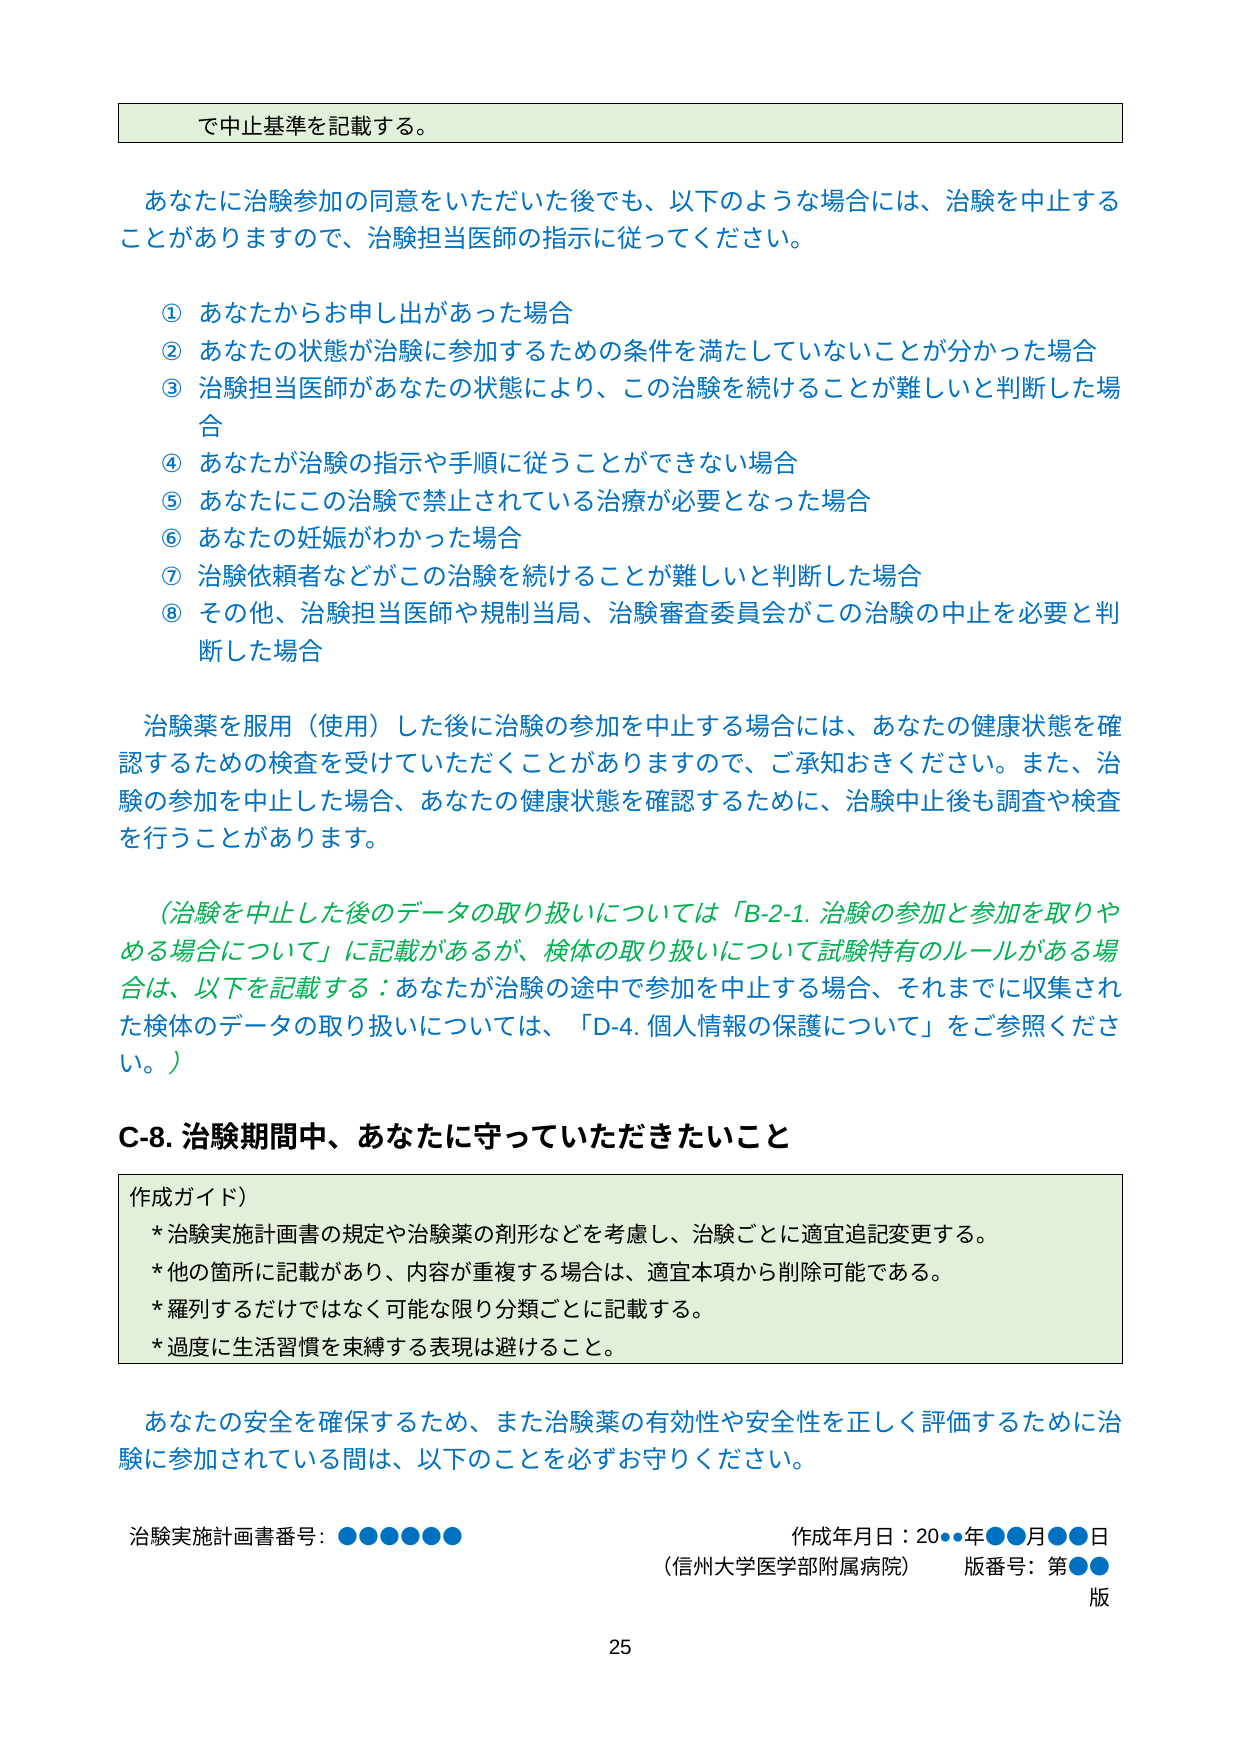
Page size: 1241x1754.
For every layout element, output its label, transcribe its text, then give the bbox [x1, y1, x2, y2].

text （治験を中止した後のデータの取り扱いについては「B-2-1. 治験の参加と参加を取りやめる場合について」に記載があるが、検体の取り扱いについて試験特有のルールがある場合は、以下を記載する：あなたが治験の途中で参加を中止する場合、それまでに収集された検体のデータの取り扱いについては、「D-4. 個人情報の保護について」をご参照ください。） [118, 893, 1122, 1080]
list 治験担当医師があなたの状態により、この治験を続けることが難しいと判断した場合 [160, 368, 1122, 443]
text あなたに治験参加の同意をいただいた後でも、以下のような場合には、治験を中止することがありますので、治験担当医師の指示に従ってください。 [118, 180, 1122, 255]
subtitle 治験期間中、あなたに守っていただきたいこと [118, 1118, 1122, 1155]
list あなたの妊娠がわかった場合 [160, 518, 1122, 555]
list あなたからお申し出があった場合 [160, 293, 1122, 330]
text あなたの安全を確保するため、また治験薬の有効性や安全性を正しく評価するために治験に参加されている間は、以下のことを必ずお守りください。 [118, 1401, 1122, 1476]
text 治験薬を服用（使用）した後に治験の参加を中止する場合には、あなたの健康状態を確認するための検査を受けていただくことがありますので、ご承知おきください。また、治験の参加を中止した場合、あなたの健康状態を確認するために、治験中止後も調査や検査を行うことがあります。 [118, 705, 1122, 855]
list あなたが治験の指示や手順に従うことができない場合 [160, 443, 1122, 480]
list 治験依頼者などがこの治験を続けることが難しいと判断した場合 [160, 555, 1122, 593]
list あなたの状態が治験に参加するための条件を満たしていないことが分かった場合 [160, 330, 1122, 368]
table_header 作成ガイド） 治験実施計画書の規定や治験薬の剤形などを考慮し、治験ごとに適宜追記変更する。 他の箇所に記載があり、内容が重複する場合は、適宜本項から削除可能である。 羅列するだけではなく可能な限り分類ごとに記載する。 過度に生活習慣を束縛する表現は避けること。 [119, 1175, 1122, 1363]
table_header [119, 104, 1122, 142]
list あなたにこの治験で禁止されている治療が必要となった場合 [160, 480, 1122, 518]
list その他、治験担当医師や規制当局、治験審査委員会がこの治験の中止を必要と判断した場合 [160, 593, 1122, 668]
